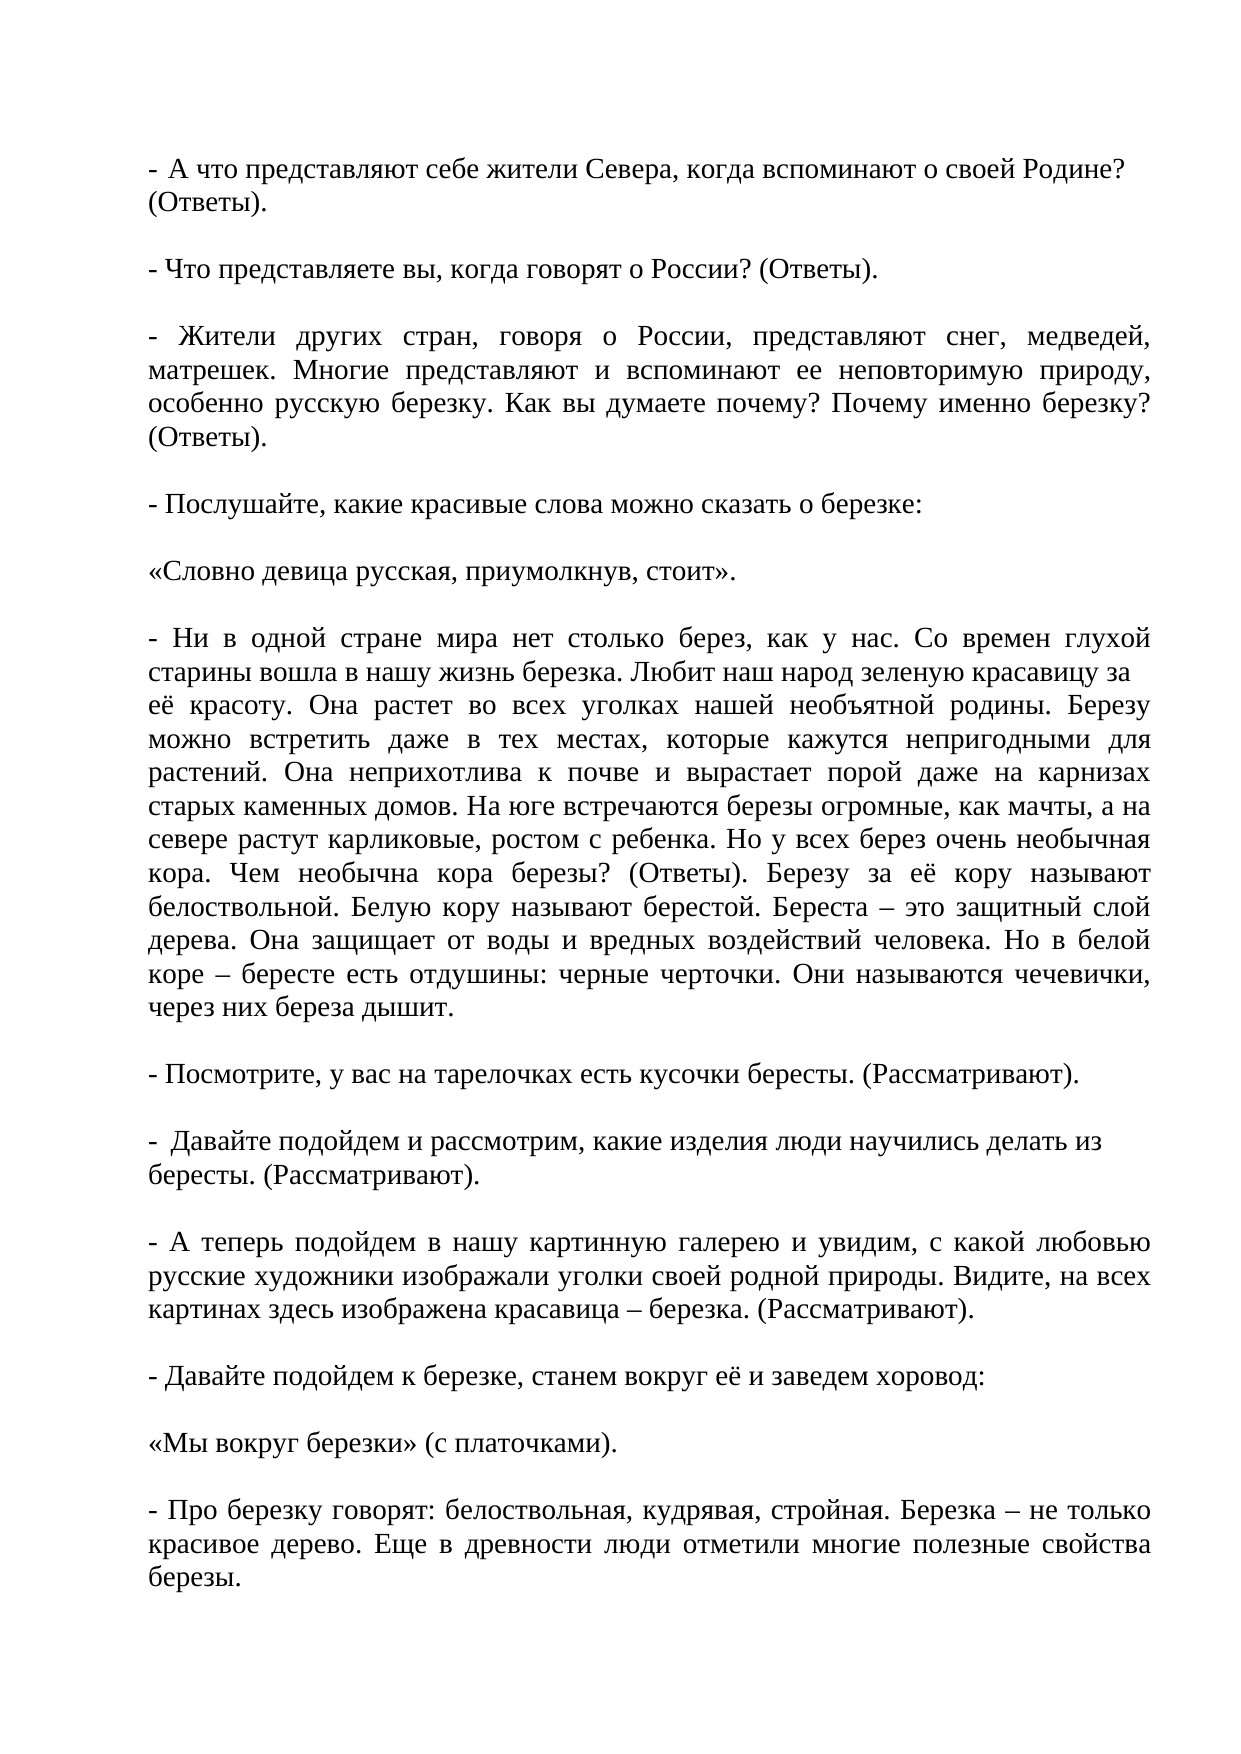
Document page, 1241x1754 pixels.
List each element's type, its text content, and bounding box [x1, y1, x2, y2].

list А что представляют себе жители Севера, когда вспоминают о своей Родине? (Ответы). [148, 151, 1152, 218]
list Жители других стран, говоря о России, представляют снег, медведей, матрешек. Многие представляют и вспоминают ее неповторимую природу, особенно русскую березку. Как вы думаете почему? Почему именно березку? (Ответы). [148, 318, 1152, 453]
list Посмотрите, у вас на тарелочках есть кусочки бересты. (Рассматривают). [148, 1056, 1152, 1090]
list Про березку говорят: белоствольная, кудрявая, стройная. Березка – не только красивое дерево. Еще в древности люди отметили многие полезные свойства березы. [148, 1492, 1152, 1593]
text «Мы вокруг березки» (с платочками). [148, 1425, 1152, 1459]
list А теперь подойдем в нашу картинную галерею и увидим, с какой любовью русские художники изображали уголки своей родной природы. Видите, на всех картинах здесь изображена красавица – березка. (Рассматривают). [148, 1224, 1152, 1325]
list Послушайте, какие красивые слова можно сказать о березке: [148, 486, 1152, 520]
list Что представляете вы, когда говорят о России? (Ответы). [148, 251, 1152, 285]
text «Словно девица русская, приумолкнув, стоит». [148, 553, 1152, 587]
list Давайте подойдем к березке, станем вокруг её и заведем хоровод: [148, 1358, 1152, 1392]
list Ни в одной стране мира нет столько берез, как у нас. Со времен глухой старины вошла в нашу жизнь березка. Любит наш народ зеленую красавицу за [148, 620, 1152, 687]
text её красоту. Она растет во всех уголках нашей необъятной родины. Березу можно встретить даже в тех местах, которые кажутся непригодными для растений. Она неприхотлива к почве и вырастает порой даже на карнизах старых каменных домов. На юге встречаются березы огромные, как мачты, а на севере растут карликовые, ростом с ребенка. Но у всех берез очень необычная кора. Чем необычна кора березы? (Ответы). Березу за её кору называют белоствольной. Белую кору называют берестой. Береста – это защитный слой дерева. Она защищает от воды и вредных воздействий человека. Но в белой коре – бересте есть отдушины: черные черточки. Они называются чечевички, через них береза дышит. [148, 687, 1152, 1023]
list Давайте подойдем и рассмотрим, какие изделия люди научились делать из бересты. (Рассматривают). [148, 1123, 1150, 1191]
